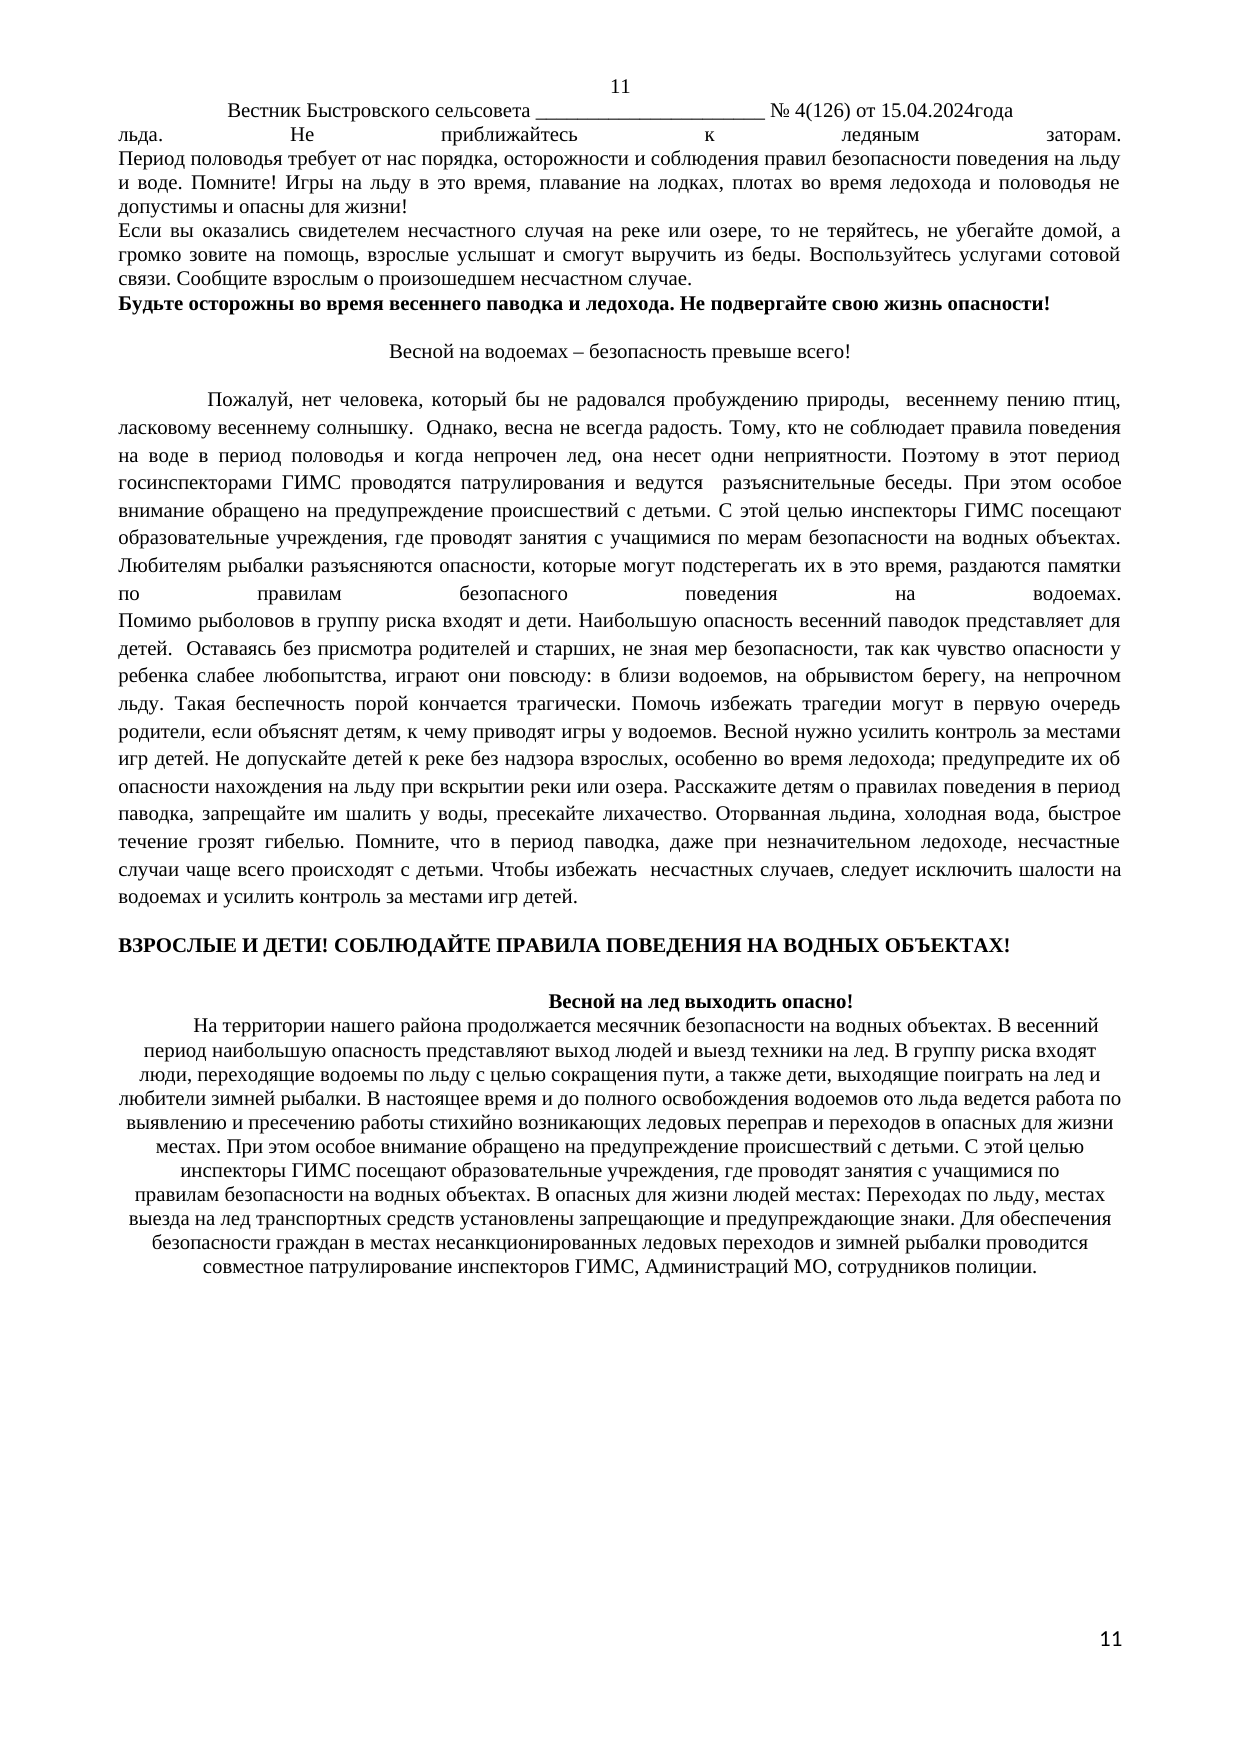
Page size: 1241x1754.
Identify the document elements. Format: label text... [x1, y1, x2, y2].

text ВЗРОСЛЫЕ И ДЕТИ! СОБЛЮДАЙТЕ ПРАВИЛА ПОВЕДЕНИЯ НА ВОДНЫХ ОБЪЕКТАХ! [118, 933, 1122, 957]
text Будьте осторожны во время весеннего паводка и ледохода. Не подвергайте свою жизнь опасности! [118, 290, 1122, 314]
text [118, 122, 1122, 218]
text Пожалуй, нет человека, который бы не радовался пробуждению природы, весеннему пению птиц, ласковому весеннему солнышку. Однако, весна не всегда радость. Тому, кто не соблюдает правила поведения на воде в период половодья и когда непрочен лед, она несет одни неприятности. Поэтому в этот период госинспекторами ГИМС проводятся патрулирования и ведутся разъяснительные беседы. При этом особое внимание обращено на предупреждение происшествий с детьми. С этой целью инспекторы ГИМС посещают образовательные учреждения, где проводят занятия с учащимися по мерам безопасности на водных объектах. Любителям рыбалки разъясняются опасности, которые могут подстерегать их в это время, раздаются памятки по правилам безопасного поведения на водоемах. Помимо рыболовов в группу риска входят и дети. Наибольшую опасность весенний паводок представляет для детей. Оставаясь без присмотра родителей и старших, не зная мер безопасности, так как чувство опасности у ребенка слабее любопытства, играют они повсюду: в близи водоемов, на обрывистом берегу, на непрочном льду. Такая беспечность порой кончается трагически. Помочь избежать трагедии могут в первую очередь родители, если объяснят детям, к чему приводят игры у водоемов. Весной нужно усилить контроль за местами игр детей. Не допускайте детей к реке без надзора взрослых, особенно во время ледохода; предупредите их об опасности нахождения на льду при вскрытии реки или озера. Расскажите детям о правилах поведения в период паводка, запрещайте им шалить у воды, пресекайте лихачество. Оторванная льдина, холодная вода, быстрое течение грозят гибелью. Помните, что в период паводка, даже при незначительном ледоходе, несчастные случаи чаще всего происходят с детьми. Чтобы избежать несчастных случаев, следует исключить шалости на водоемах и усилить контроль за местами игр детей. [118, 387, 1122, 908]
text Весной на лед выходить опасно! На территории нашего района продолжается месячник безопасности на водных объектах. В весенний период наибольшую опасность представляют выход людей и выезд техники на лед. В группу риска входят люди, переходящие водоемы по льду с целью сокращения пути, а также дети, выходящие поиграть на лед и любители зимней рыбалки. В настоящее время и до полного освобождения водоемов ото льда ведется работа по выявлению и пресечению работы стихийно возникающих ледовых переправ и переходов в опасных для жизни местах. При этом особое внимание обращено на предупреждение происшествий с детьми. С этой целью инспекторы ГИМС посещают образовательные учреждения, где проводят занятия с учащимися по правилам безопасности на водных объектах. В опасных для жизни людей местах: Переходах по льду, местах выезда на лед транспортных средств установлены запрещающие и предупреждающие знаки. Для обеспечения безопасности граждан в местах несанкционированных ледовых переходов и зимней рыбалки проводится совместное патрулирование инспекторов ГИМС, Администраций МО, сотрудников полиции. [118, 989, 1122, 1278]
text Весной на водоемах – безопасность превыше всего! [118, 339, 1122, 363]
text Если вы оказались свидетелем несчастного случая на реке или озере, то не теряйтесь, не убегайте домой, а громко зовите на помощь, взрослые услышат и смогут выручить из беды. Воспользуйтесь услугами сотовой связи. Сообщите взрослым о произошедшем несчастном случае. [118, 218, 1122, 290]
